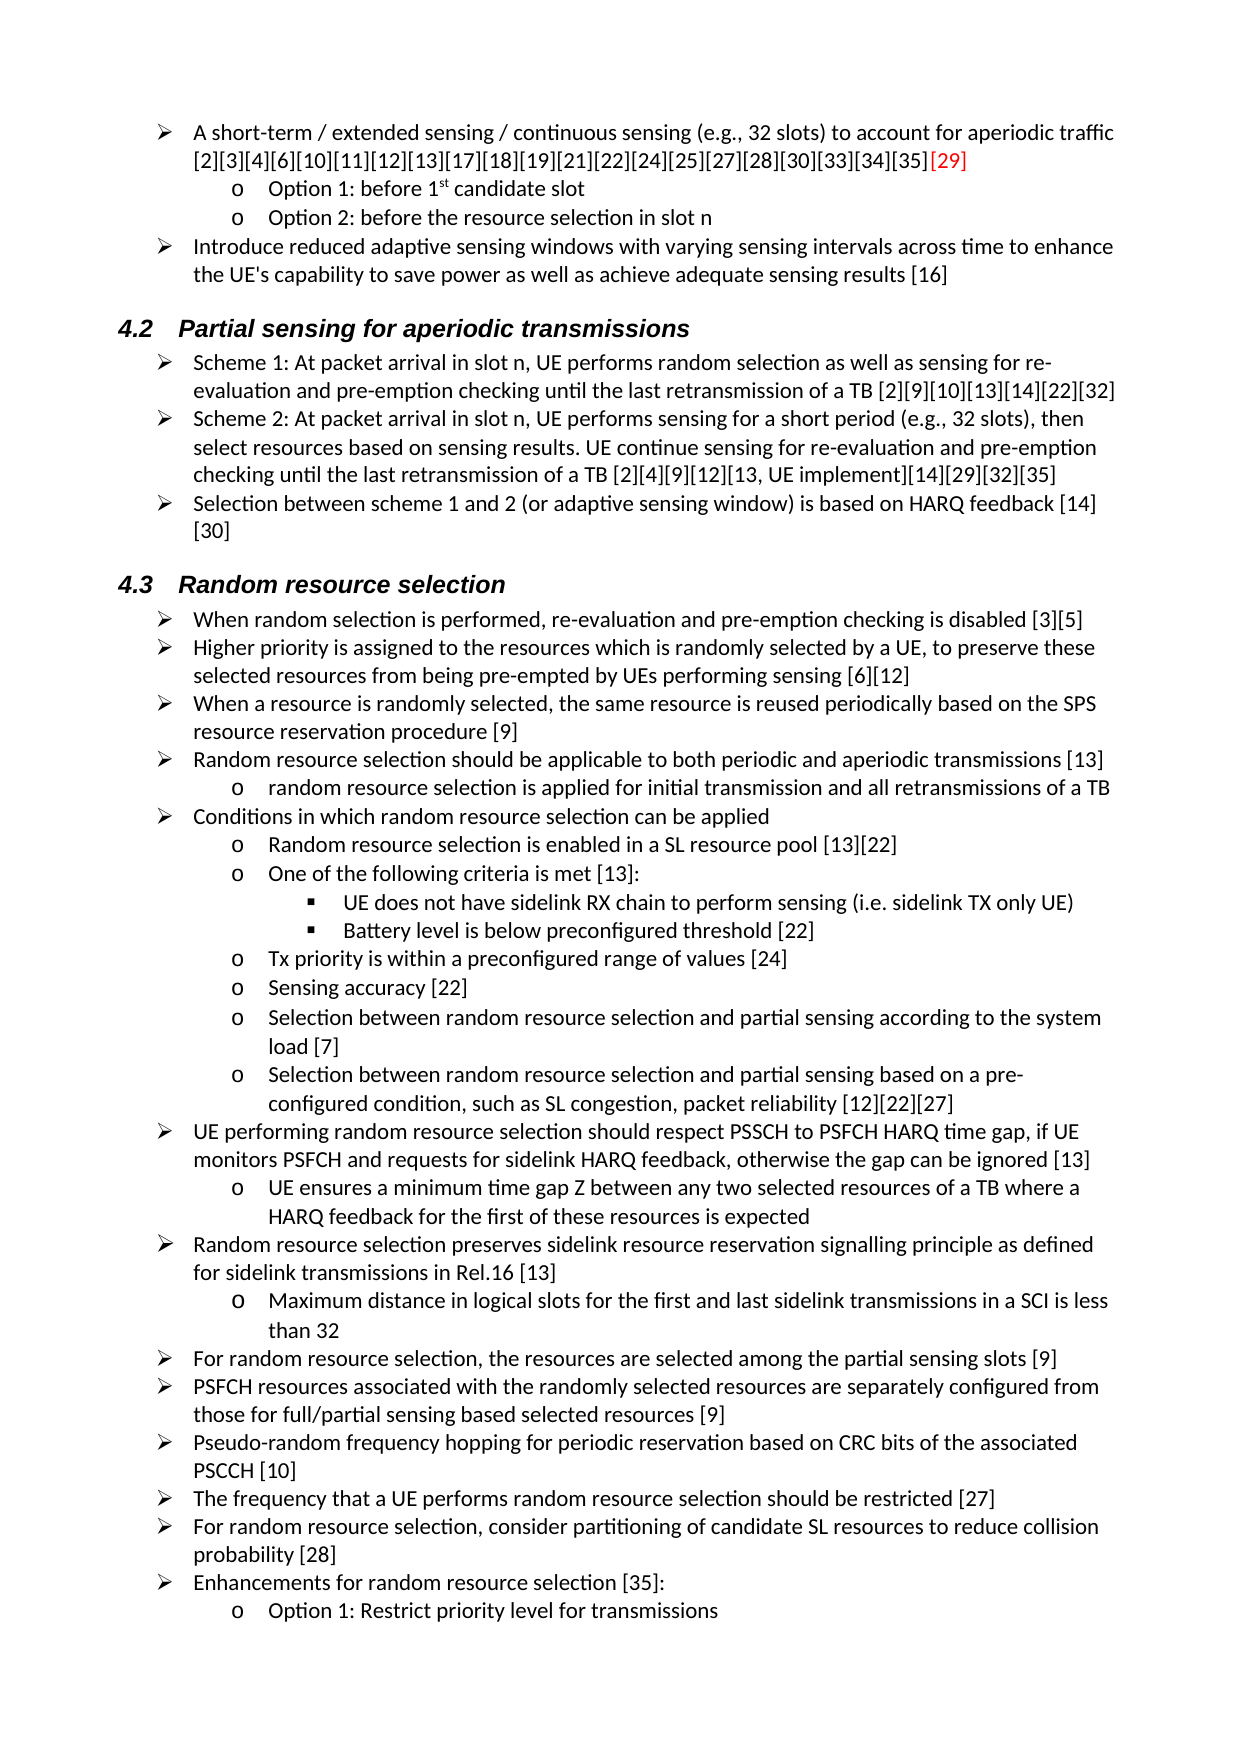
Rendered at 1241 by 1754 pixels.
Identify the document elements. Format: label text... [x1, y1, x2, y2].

list Tx priority is within a preconfigured range of values [24] [231, 944, 1122, 973]
list Option 2: before the resource selection in slot n [231, 203, 1122, 232]
list Option 1: before 1st candidate slot [231, 174, 1122, 203]
list When a resource is randomly selected, the same resource is reused periodically based on the SPS resource reservation procedure [9] [156, 689, 1122, 745]
list Selection between random resource selection and partial sensing according to the system load [7] [231, 1003, 1122, 1060]
list Random resource selection is enabled in a SL resource pool [13][22] [231, 830, 1122, 859]
list UE does not have sidelink RX chain to perform sensing (i.e. sidelink TX only UE) [306, 888, 1122, 916]
list Sensing accuracy [22] [231, 973, 1122, 1003]
list For random resource selection, consider partitioning of candidate SL resources to reduce collision probability [28] [156, 1512, 1122, 1568]
list Conditions in which random resource selection can be applied [156, 802, 1122, 830]
list The frequency that a UE performs random resource selection should be restricted [27] [156, 1484, 1122, 1512]
list Option 1: Restrict priority level for transmissions [231, 1596, 1122, 1626]
list Scheme 1: At packet arrival in slot n, UE performs random selection as well as sensing for re-evaluation and pre-emption checking until the last retransmission of a TB [2][9][10][13][14][22][32] [156, 348, 1122, 404]
list Scheme 2: At packet arrival in slot n, UE performs sensing for a short period (e.g., 32 slots), then select resources based on sensing results. UE continue sensing for re-evaluation and pre-emption checking until the last retransmission of a TB [2][4][9][12][13, UE implement][14][29][32][35] [156, 404, 1122, 489]
list A short-term / extended sensing / continuous sensing (e.g., 32 slots) to account for aperiodic traffic [2][3][4][6][10][11][12][13][17][18][19][21][22][24][25][27][28][30][33][34][35][29] [156, 118, 1122, 174]
list Random resource selection should be applicable to both periodic and aperiodic transmissions [13] [156, 745, 1122, 773]
list Random resource selection preserves sidelink resource reservation signalling principle as defined for sidelink transmissions in Rel.16 [13] [156, 1230, 1122, 1286]
list random resource selection is applied for initial transmission and all retransmissions of a TB [231, 773, 1122, 802]
list UE performing random resource selection should respect PSSCH to PSFCH HARQ time gap, if UE monitors PSFCH and requests for sidelink HARQ feedback, otherwise the gap can be ignored [13] [156, 1117, 1122, 1173]
list Higher priority is assigned to the resources which is randomly selected by a UE, to preserve these selected resources from being pre-empted by UEs performing sensing [6][12] [156, 633, 1122, 689]
list Selection between scheme 1 and 2 (or adaptive sensing window) is based on HARQ feedback [14][30] [156, 489, 1122, 545]
list When random selection is performed, re-evaluation and pre-emption checking is disabled [3][5] [156, 605, 1122, 633]
list Introduce reduced adaptive sensing windows with varying sensing intervals across time to enhance the UE's capability to save power as well as achieve adequate sensing results [16] [156, 232, 1122, 288]
list Battery level is below preconfigured threshold [22] [306, 916, 1122, 944]
list One of the following criteria is met [13]: [231, 859, 1122, 888]
list For random resource selection, the resources are selected among the partial sensing slots [9] [156, 1344, 1122, 1372]
list Enhancements for random resource selection [35]: [156, 1568, 1122, 1596]
subtitle Random resource selection [118, 570, 1122, 598]
list Selection between random resource selection and partial sensing based on a pre-configured condition, such as SL congestion, packet reliability [12][22][27] [231, 1060, 1122, 1117]
list UE ensures a minimum time gap Z between any two selected resources of a TB where a HARQ feedback for the first of these resources is expected [231, 1173, 1122, 1230]
subtitle Partial sensing for aperiodic transmissions [118, 313, 1122, 342]
list PSFCH resources associated with the randomly selected resources are separately configured from those for full/partial sensing based selected resources [9] [156, 1372, 1122, 1428]
list Maximum distance in logical slots for the first and last sidelink transmissions in a SCI is less than 32 [231, 1286, 1122, 1344]
list Pseudo-random frequency hopping for periodic reservation based on CRC bits of the associated PSCCH [10] [156, 1428, 1122, 1484]
